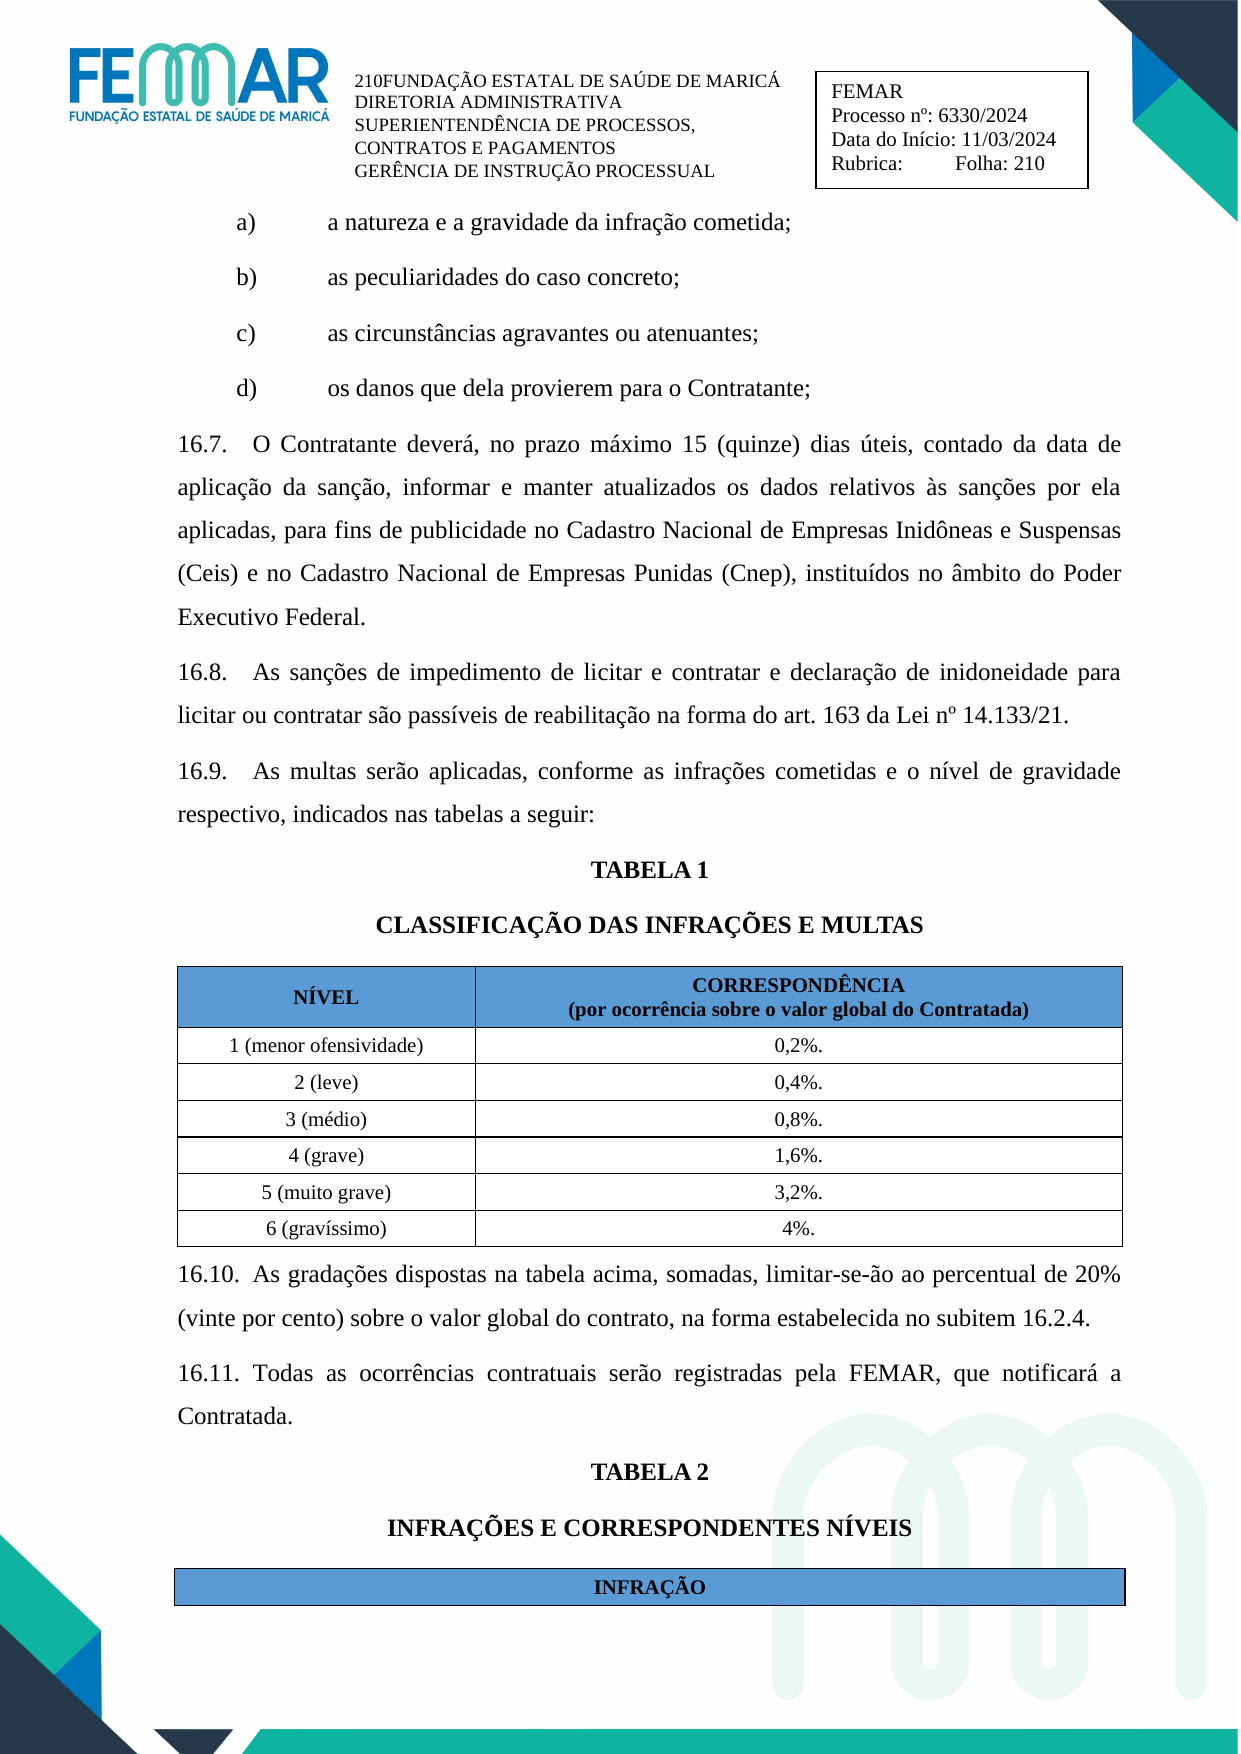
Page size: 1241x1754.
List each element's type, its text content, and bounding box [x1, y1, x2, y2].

text INFRAÇÕES E CORRESPONDENTES NÍVEIS [177, 1513, 1122, 1541]
text c) as circunstâncias agravantes ou atenuantes; [236, 318, 1122, 347]
table_header NÍVEL [178, 967, 475, 1027]
table_cell 0,4%. [476, 1064, 1122, 1100]
list Todas as ocorrências contratuais serão registradas pela FEMAR, que notificará a Contratada. [177, 1358, 1122, 1430]
text a) a natureza e a gravidade da infração cometida; [236, 207, 1122, 235]
list O Contratante deverá, no prazo máximo 15 (quinze) dias úteis, contado da data de aplicação da sanção, informar e manter atualizados os dados relativos às sanções por ela aplicadas, para fins de publicidade no Cadastro Nacional de Empresas Inidôneas e Suspensas (Ceis) e no Cadastro Nacional de Empresas Punidas (Cnep), instituídos no âmbito do Poder Executivo Federal. [177, 429, 1122, 630]
text TABELA 1 [177, 855, 1122, 883]
picture [0, 0, 1238, 1754]
table_cell 1 (menor ofensividade) [178, 1028, 475, 1063]
table_cell 6 (gravíssimo) [178, 1211, 475, 1246]
list As sanções de impedimento de licitar e contratar e declaração de inidoneidade para licitar ou contratar são passíveis de reabilitação na forma do art. 163 da Lei nº 14.133/21. [177, 657, 1122, 729]
table_cell 3,2%. [476, 1174, 1122, 1209]
text b) as peculiaridades do caso concreto; [236, 262, 1122, 291]
table_cell 1,6%. [476, 1138, 1122, 1173]
list As gradações dispostas na tabela acima, somadas, limitar-se-ão ao percentual de 20% (vinte por cento) sobre o valor global do contrato, na forma estabelecida no subitem 16.2.4. [177, 1259, 1122, 1331]
list As multas serão aplicadas, conforme as infrações cometidas e o nível de gravidade respectivo, indicados nas tabelas a seguir: [177, 756, 1122, 828]
table_cell 0,2%. [476, 1028, 1122, 1063]
text d) os danos que dela provierem para o Contratante; [236, 373, 1122, 402]
table_cell 5 (muito grave) [178, 1174, 475, 1209]
table_cell 2 (leve) [178, 1064, 475, 1100]
table_cell 0,8%. [476, 1101, 1122, 1136]
table_cell 4%. [476, 1211, 1122, 1246]
table_cell 3 (médio) [178, 1101, 475, 1136]
text TABELA 2 [177, 1457, 1122, 1486]
table_header CORRESPONDÊNCIA (por ocorrência sobre o valor global do Contratada) [476, 967, 1122, 1027]
text CLASSIFICAÇÃO DAS INFRAÇÕES E MULTAS [177, 910, 1122, 939]
table_cell 4 (grave) [178, 1138, 475, 1173]
table_header INFRAÇÃO [175, 1569, 1124, 1605]
